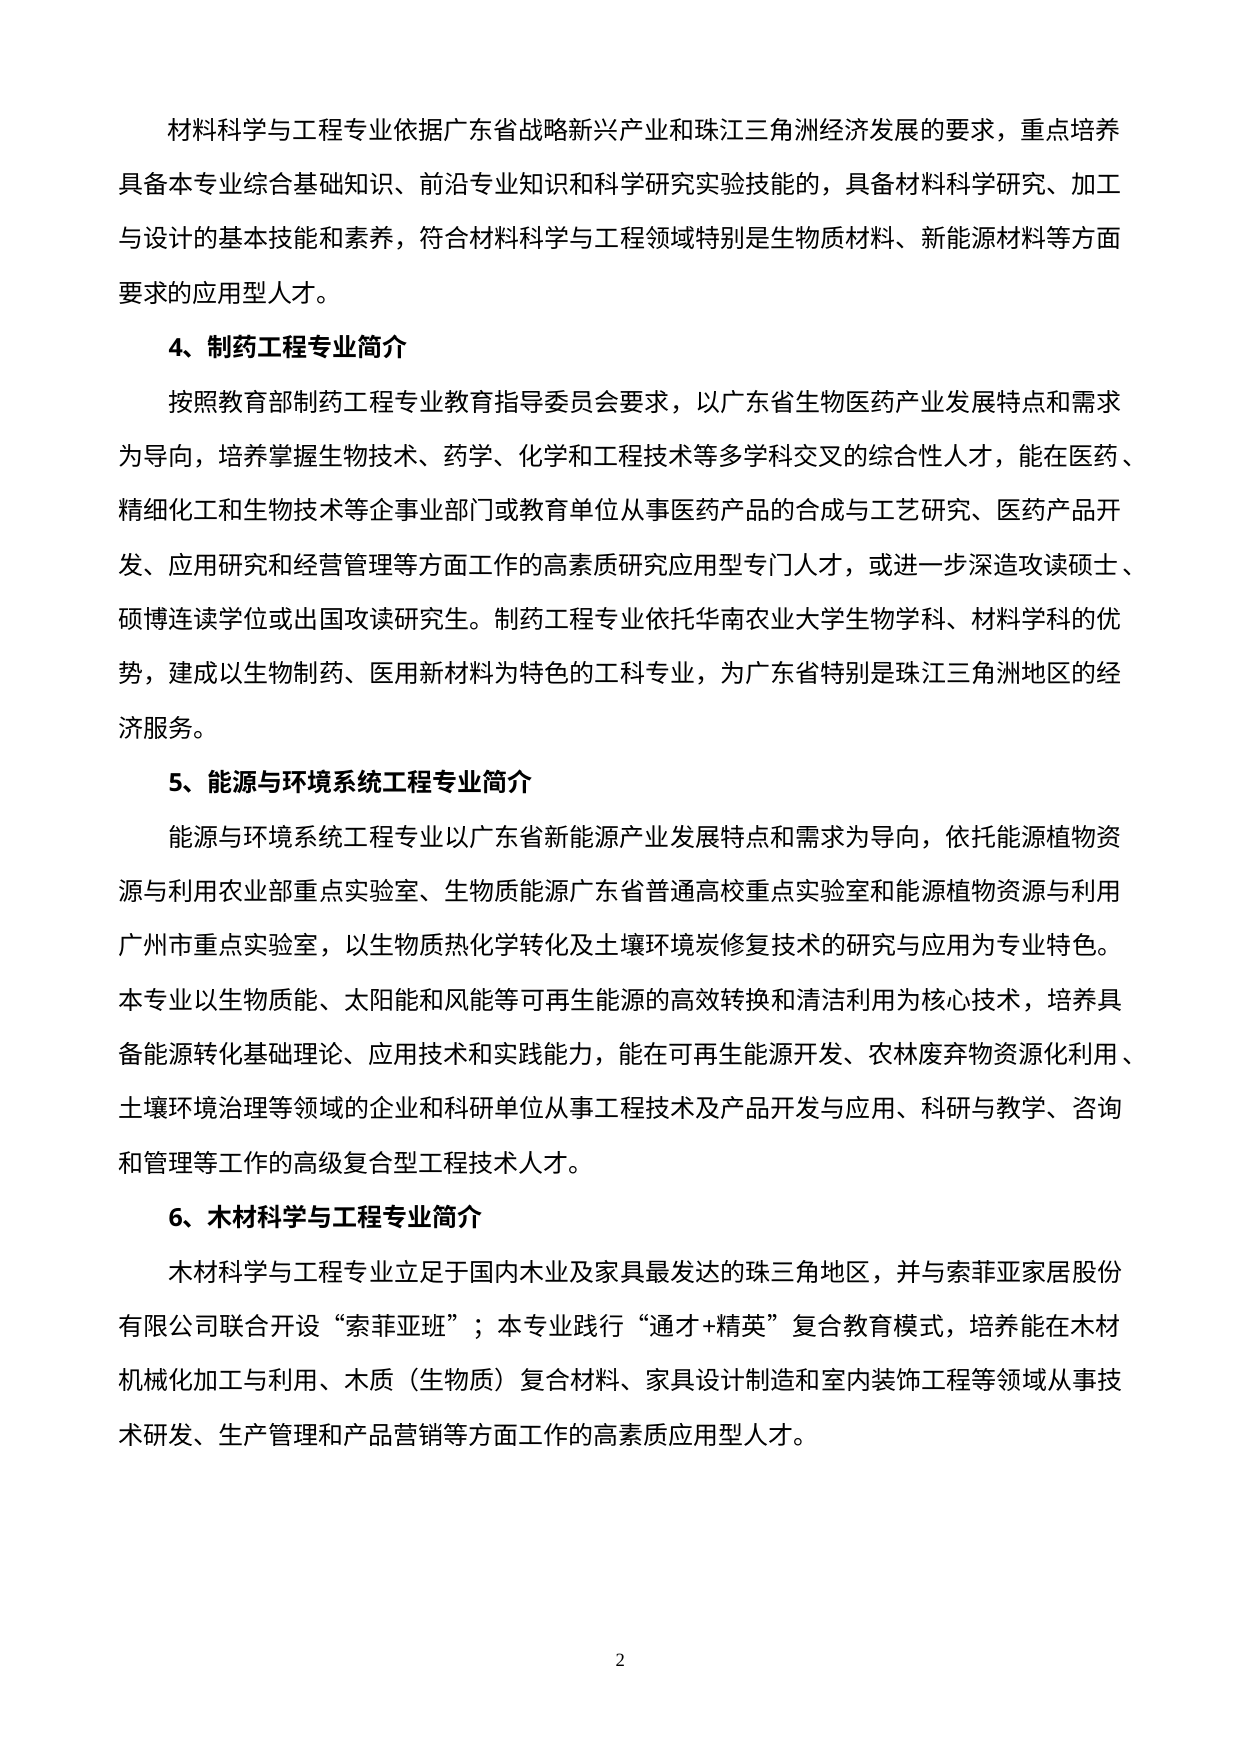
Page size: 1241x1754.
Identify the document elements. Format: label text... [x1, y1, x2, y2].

text 木材科学与工程专业立足于国内木业及家具最发达的珠三角地区，并与索菲亚家居股份有限公司联合开设“索菲亚班”；本专业践行“通才+精英”复合教育模式，培养能在木材机械化加工与利用、木质（生物质）复合材料、家具设计制造和室内装饰工程等领域从事技术研发、生产管理和产品营销等方面工作的高素质应用型人才。 [118, 1252, 1122, 1451]
text 能源与环境系统工程专业以广东省新能源产业发展特点和需求为导向，依托能源植物资源与利用农业部重点实验室、生物质能源广东省普通高校重点实验室和能源植物资源与利用广州市重点实验室，以生物质热化学转化及土壤环境炭修复技术的研究与应用为专业特色。本专业以生物质能、太阳能和风能等可再生能源的高效转换和清洁利用为核心技术，培养具备能源转化基础理论、应用技术和实践能力，能在可再生能源开发、农林废弃物资源化利用、土壤环境治理等领域的企业和科研单位从事工程技术及产品开发与应用、科研与教学、咨询和管理等工作的高级复合型工程技术人才。 [118, 817, 1122, 1179]
text 4、制药工程专业简介 [118, 328, 1122, 364]
text 材料科学与工程专业依据广东省战略新兴产业和珠江三角洲经济发展的要求，重点培养具备本专业综合基础知识、前沿专业知识和科学研究实验技能的，具备材料科学研究、加工与设计的基本技能和素养，符合材料科学与工程领域特别是生物质材料、新能源材料等方面要求的应用型人才。 [118, 110, 1122, 309]
text 按照教育部制药工程专业教育指导委员会要求，以广东省生物医药产业发展特点和需求为导向，培养掌握生物技术、药学、化学和工程技术等多学科交叉的综合性人才，能在医药、精细化工和生物技术等企事业部门或教育单位从事医药产品的合成与工艺研究、医药产品开发、应用研究和经营管理等方面工作的高素质研究应用型专门人才，或进一步深造攻读硕士、硕博连读学位或出国攻读研究生。制药工程专业依托华南农业大学生物学科、材料学科的优势，建成以生物制药、医用新材料为特色的工科专业，为广东省特别是珠江三角洲地区的经济服务。 [118, 382, 1122, 744]
text 6、木材科学与工程专业简介 [118, 1198, 1122, 1234]
text 5、能源与环境系统工程专业简介 [118, 763, 1122, 799]
